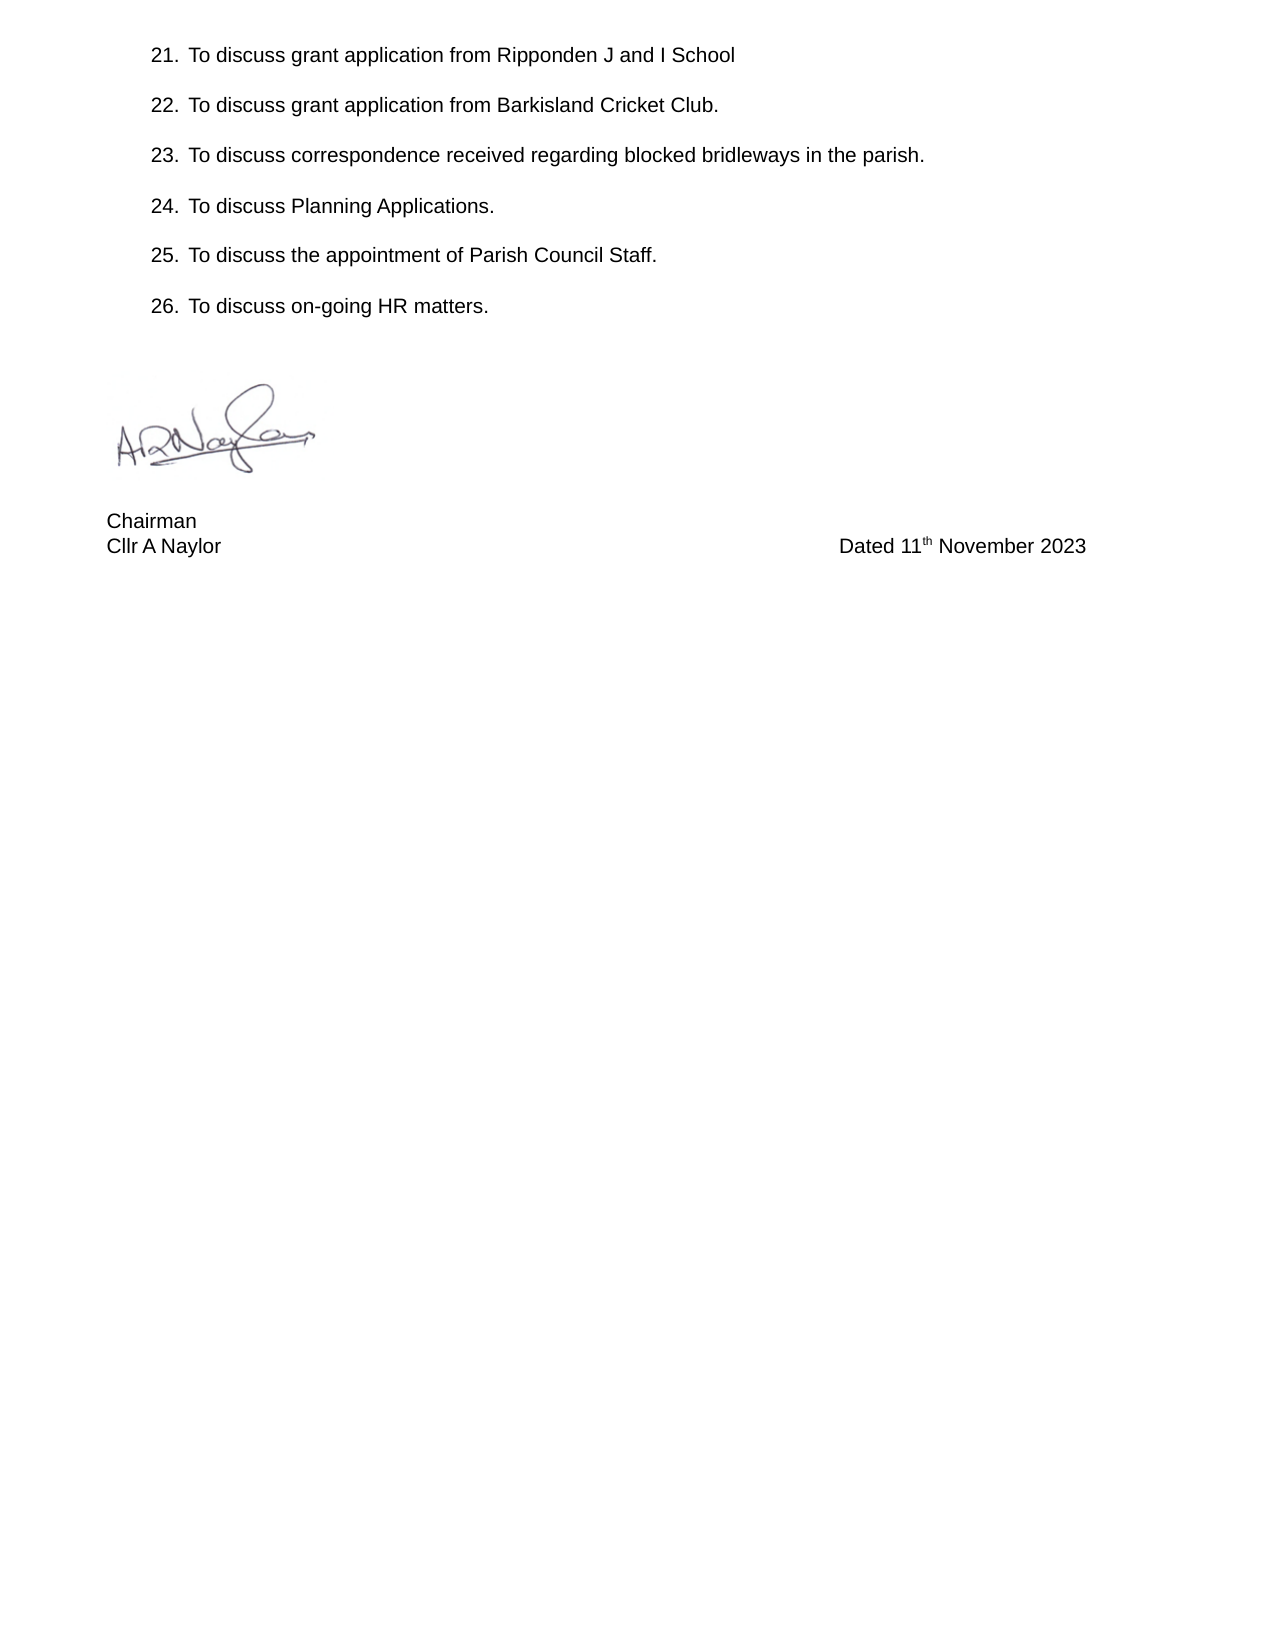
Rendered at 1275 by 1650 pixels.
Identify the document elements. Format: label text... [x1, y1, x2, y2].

list To discuss correspondence received regarding blocked bridleways in the parish. [151, 143, 1161, 167]
text Chairman [106, 508, 1161, 532]
list To discuss the appointment of Parish Council Staff. [151, 243, 1161, 267]
picture [106, 370, 335, 481]
list To discuss grant application from Barkisland Cricket Club. [151, 93, 1161, 117]
text Cllr A Naylor Dated 11th November 2023 [106, 534, 1161, 558]
list To discuss on-going HR matters. [151, 294, 1161, 318]
list To discuss Planning Applications. [151, 193, 1161, 217]
list To discuss grant application from Ripponden J and I School [151, 43, 1161, 67]
